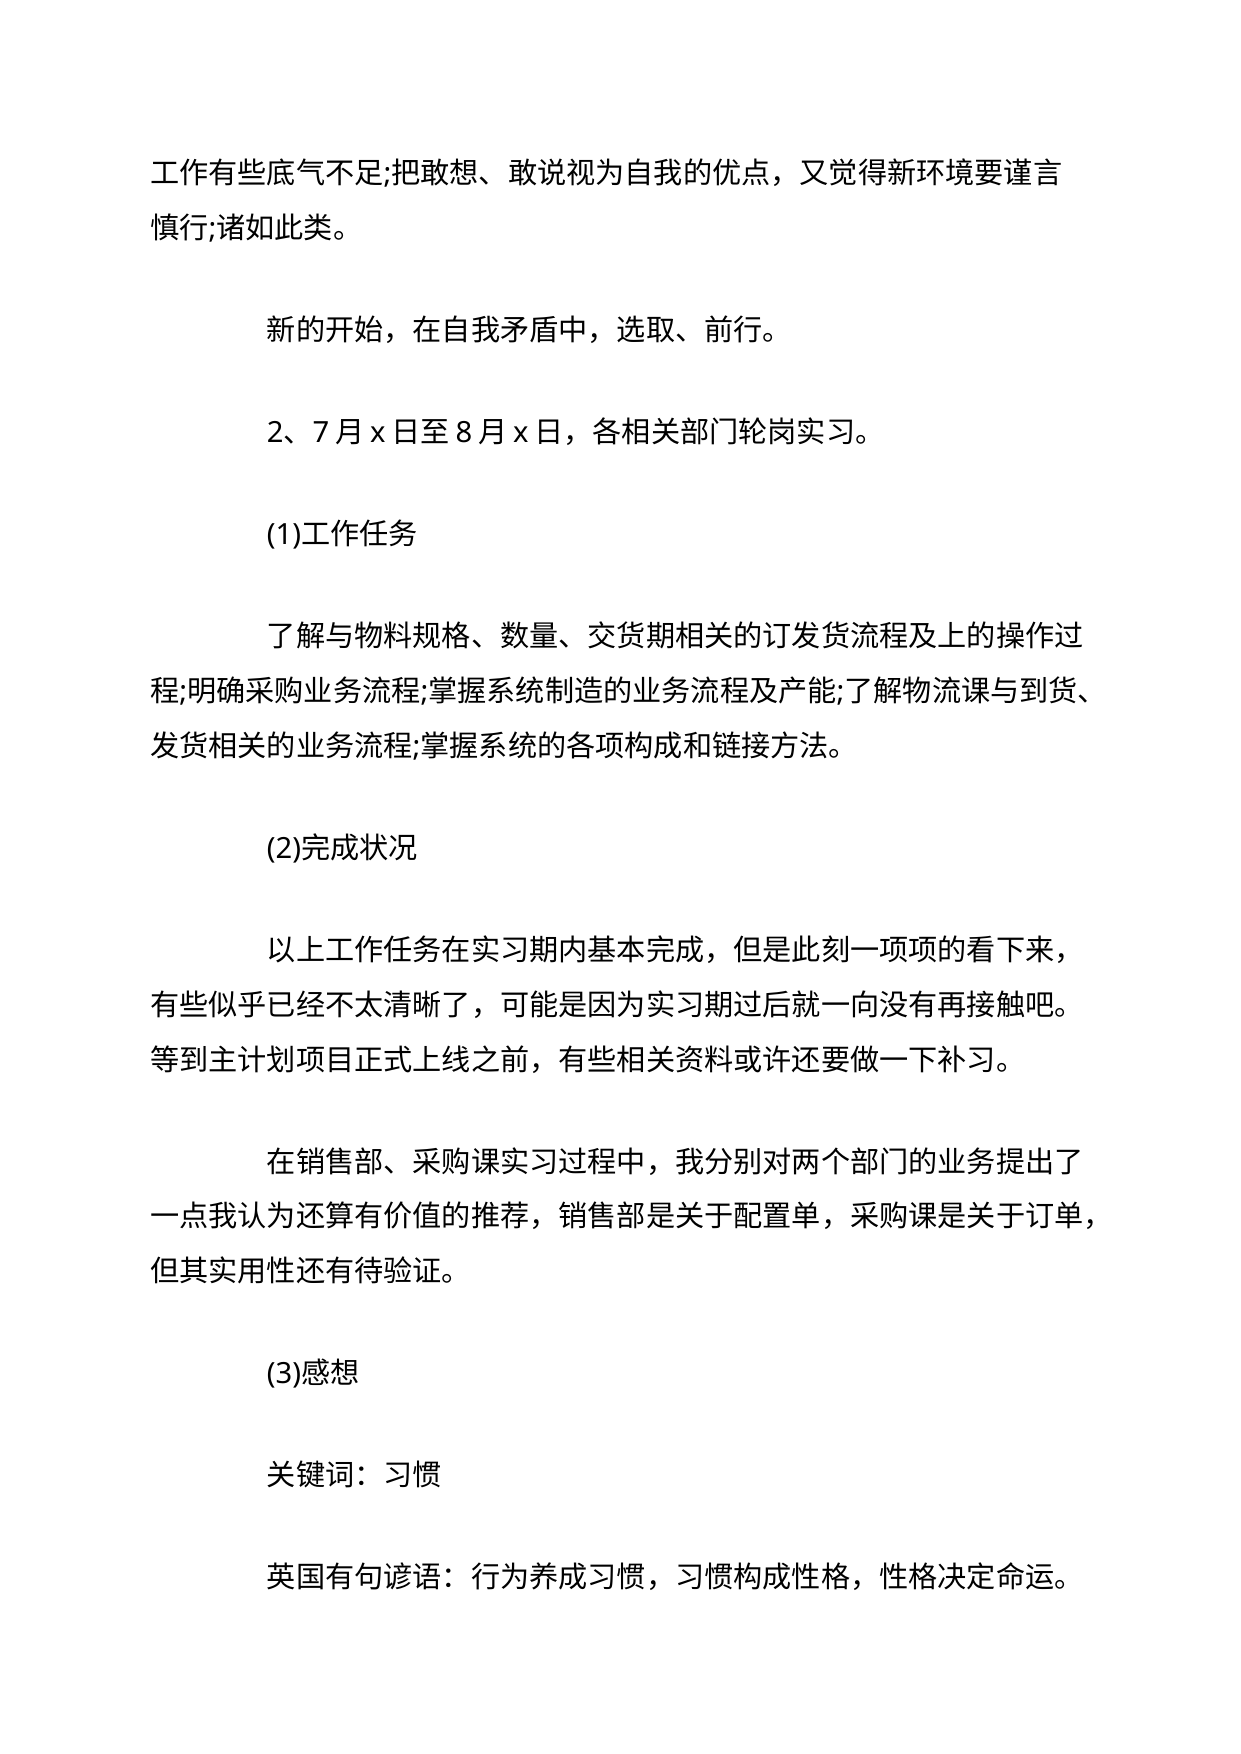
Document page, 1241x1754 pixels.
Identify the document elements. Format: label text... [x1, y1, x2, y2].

text 关键词：习惯 [150, 1452, 1090, 1494]
text 在销售部、采购课实习过程中，我分别对两个部门的业务提出了一点我认为还算有价值的推荐，销售部是关于配置单，采购课是关于订单，但其实用性还有待验证。 [150, 1138, 1090, 1290]
text (2)完成状况 [150, 824, 1090, 867]
text (1)工作任务 [150, 511, 1090, 553]
text (3)感想 [150, 1350, 1090, 1392]
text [150, 150, 1090, 247]
text 新的开始，在自我矛盾中，选取、前行。 [150, 307, 1090, 349]
text 以上工作任务在实习期内基本完成，但是此刻一项项的看下来，有些似乎已经不太清晰了，可能是因为实习期过后就一向没有再接触吧。等到主计划项目正式上线之前，有些相关资料或许还要做一下补习。 [150, 927, 1090, 1079]
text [150, 1553, 1090, 1596]
text 2、7月x日至8月x日，各相关部门轮岗实习。 [150, 409, 1090, 451]
text 了解与物料规格、数量、交货期相关的订发货流程及上的操作过程;明确采购业务流程;掌握系统制造的业务流程及产能;了解物流课与到货、发货相关的业务流程;掌握系统的各项构成和链接方法。 [150, 613, 1090, 765]
